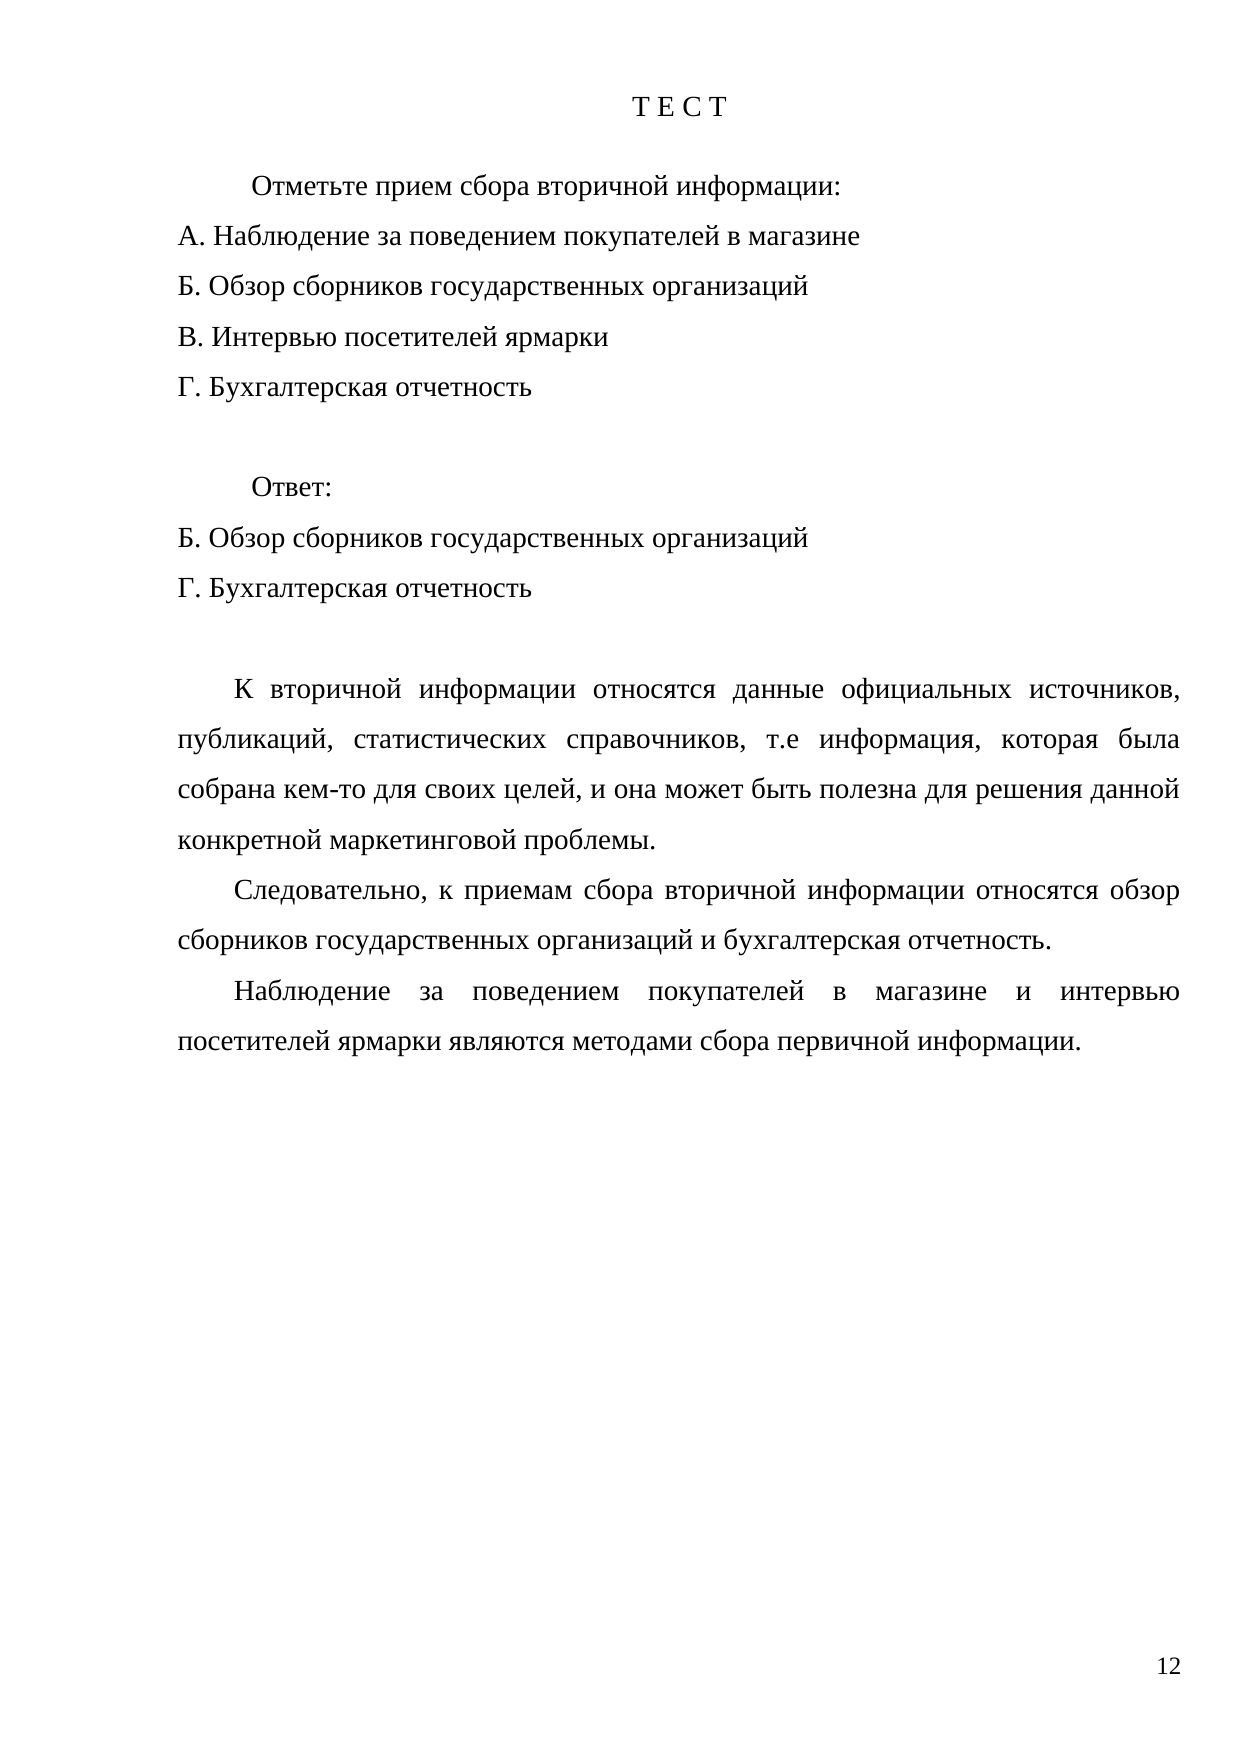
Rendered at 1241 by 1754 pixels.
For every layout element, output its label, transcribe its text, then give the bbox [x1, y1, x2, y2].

text Г. Бухгалтерская отчетность [177, 369, 1181, 402]
text Б. Обзор сборников государственных организаций [177, 268, 1181, 302]
text Следовательно, к приемам сбора вторичной информации относятся обзор сборников государственных организаций и бухгалтерская отчетность. [177, 872, 1181, 956]
text Ответ: [177, 469, 1181, 503]
text Наблюдение за поведением покупателей в магазине и интервью посетителей ярмарки являются методами сбора первичной информации. [177, 973, 1181, 1057]
text А. Наблюдение за поведением покупателей в магазине [177, 218, 1181, 252]
text Г. Бухгалтерская отчетность [177, 570, 1181, 604]
text В. Интервью посетителей ярмарки [177, 319, 1181, 352]
text К вторичной информации относятся данные официальных источников, публикаций, статистических справочников, т.е информация, которая была собрана кем-то для своих целей, и она может быть полезна для решения данной конкретной маркетинговой проблемы. [177, 671, 1181, 855]
text Б. Обзор сборников государственных организаций [177, 520, 1181, 553]
text Отметьте прием сбора вторичной информации: [177, 168, 1181, 201]
text Т Е С Т [177, 89, 1181, 122]
